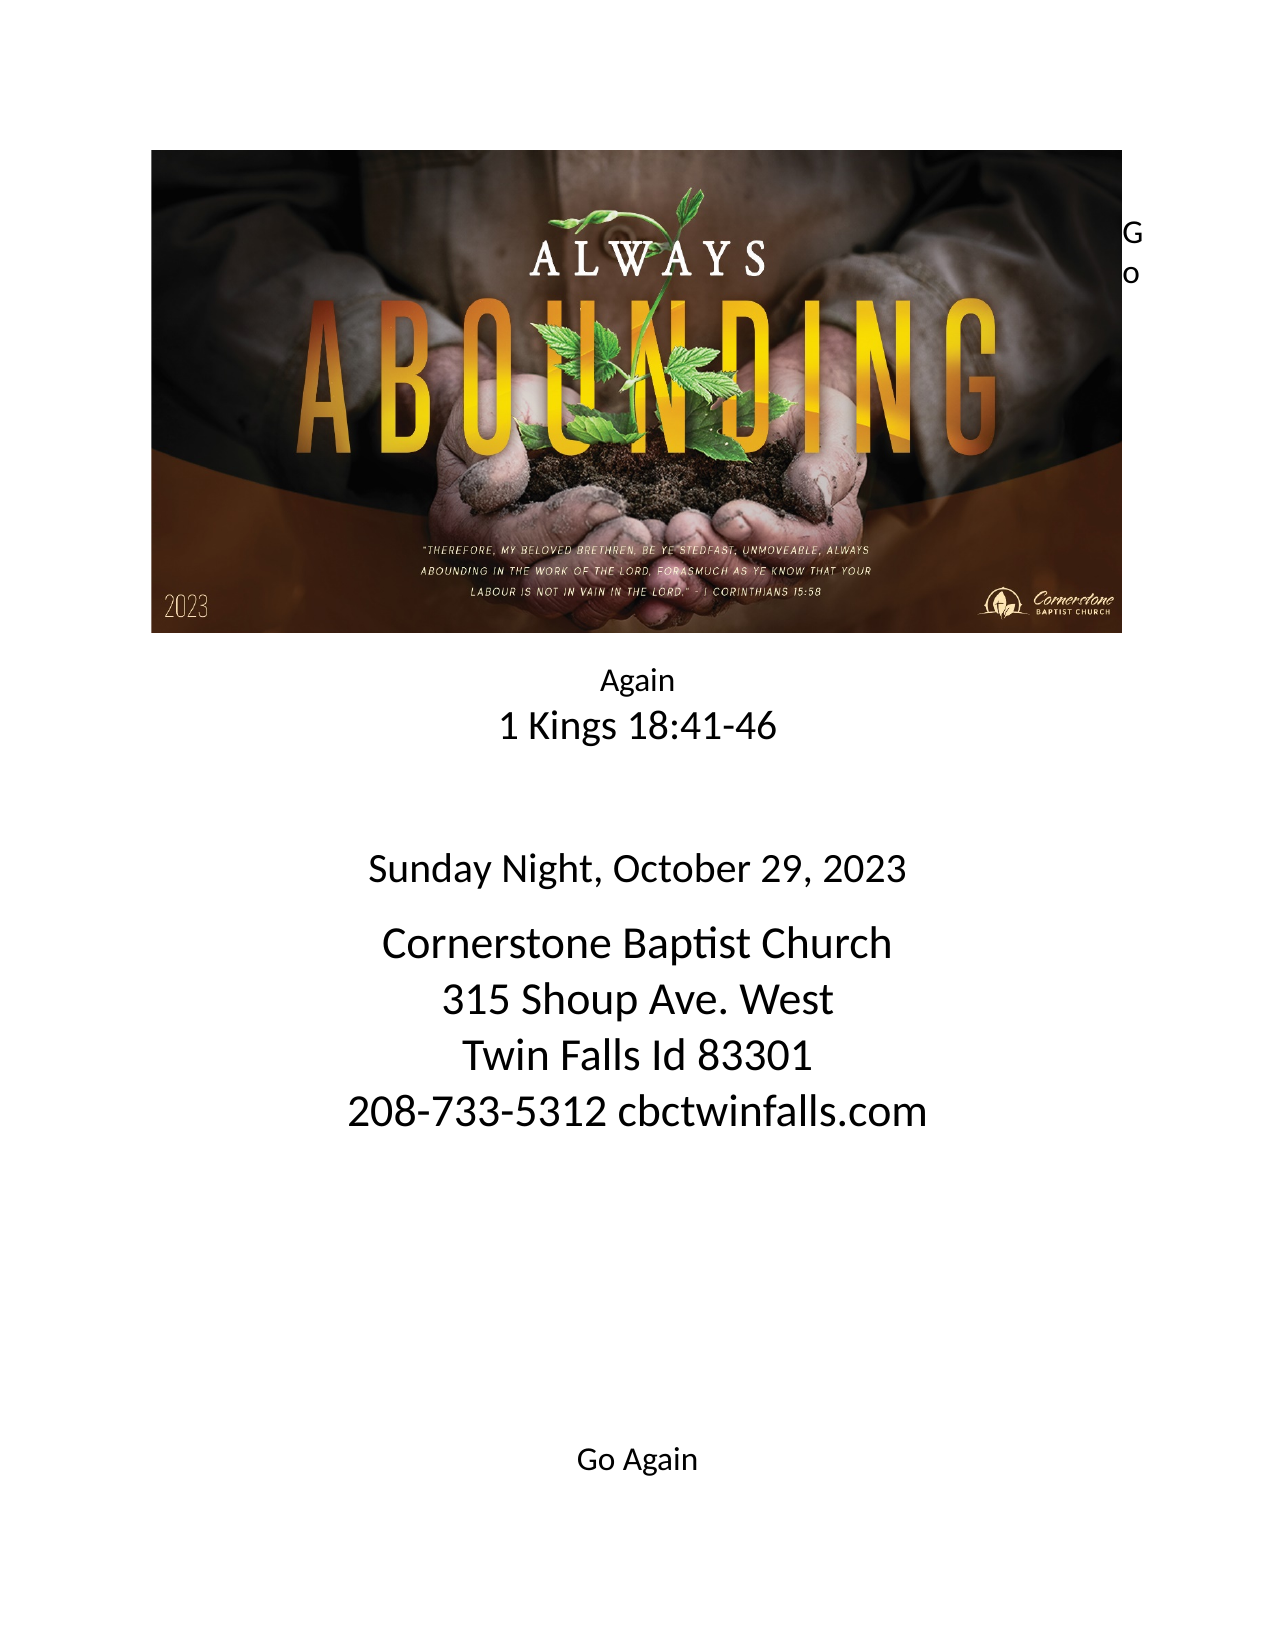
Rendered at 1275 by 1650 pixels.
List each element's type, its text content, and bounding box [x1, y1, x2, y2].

text 208-733-5312 cbctwinfalls.com [150, 1082, 1125, 1138]
text Go Again [150, 1438, 1125, 1479]
text Sunday Night, October 29, 2023 [150, 842, 1125, 893]
text Twin Falls Id 83301 [150, 1026, 1125, 1082]
picture [150, 150, 1122, 632]
text Go Again [150, 278, 1125, 699]
text 315 Shoup Ave. West [150, 970, 1125, 1026]
text Cornerstone Baptist Church [150, 914, 1125, 970]
text 1 Kings 18:41-46 [150, 699, 1125, 750]
